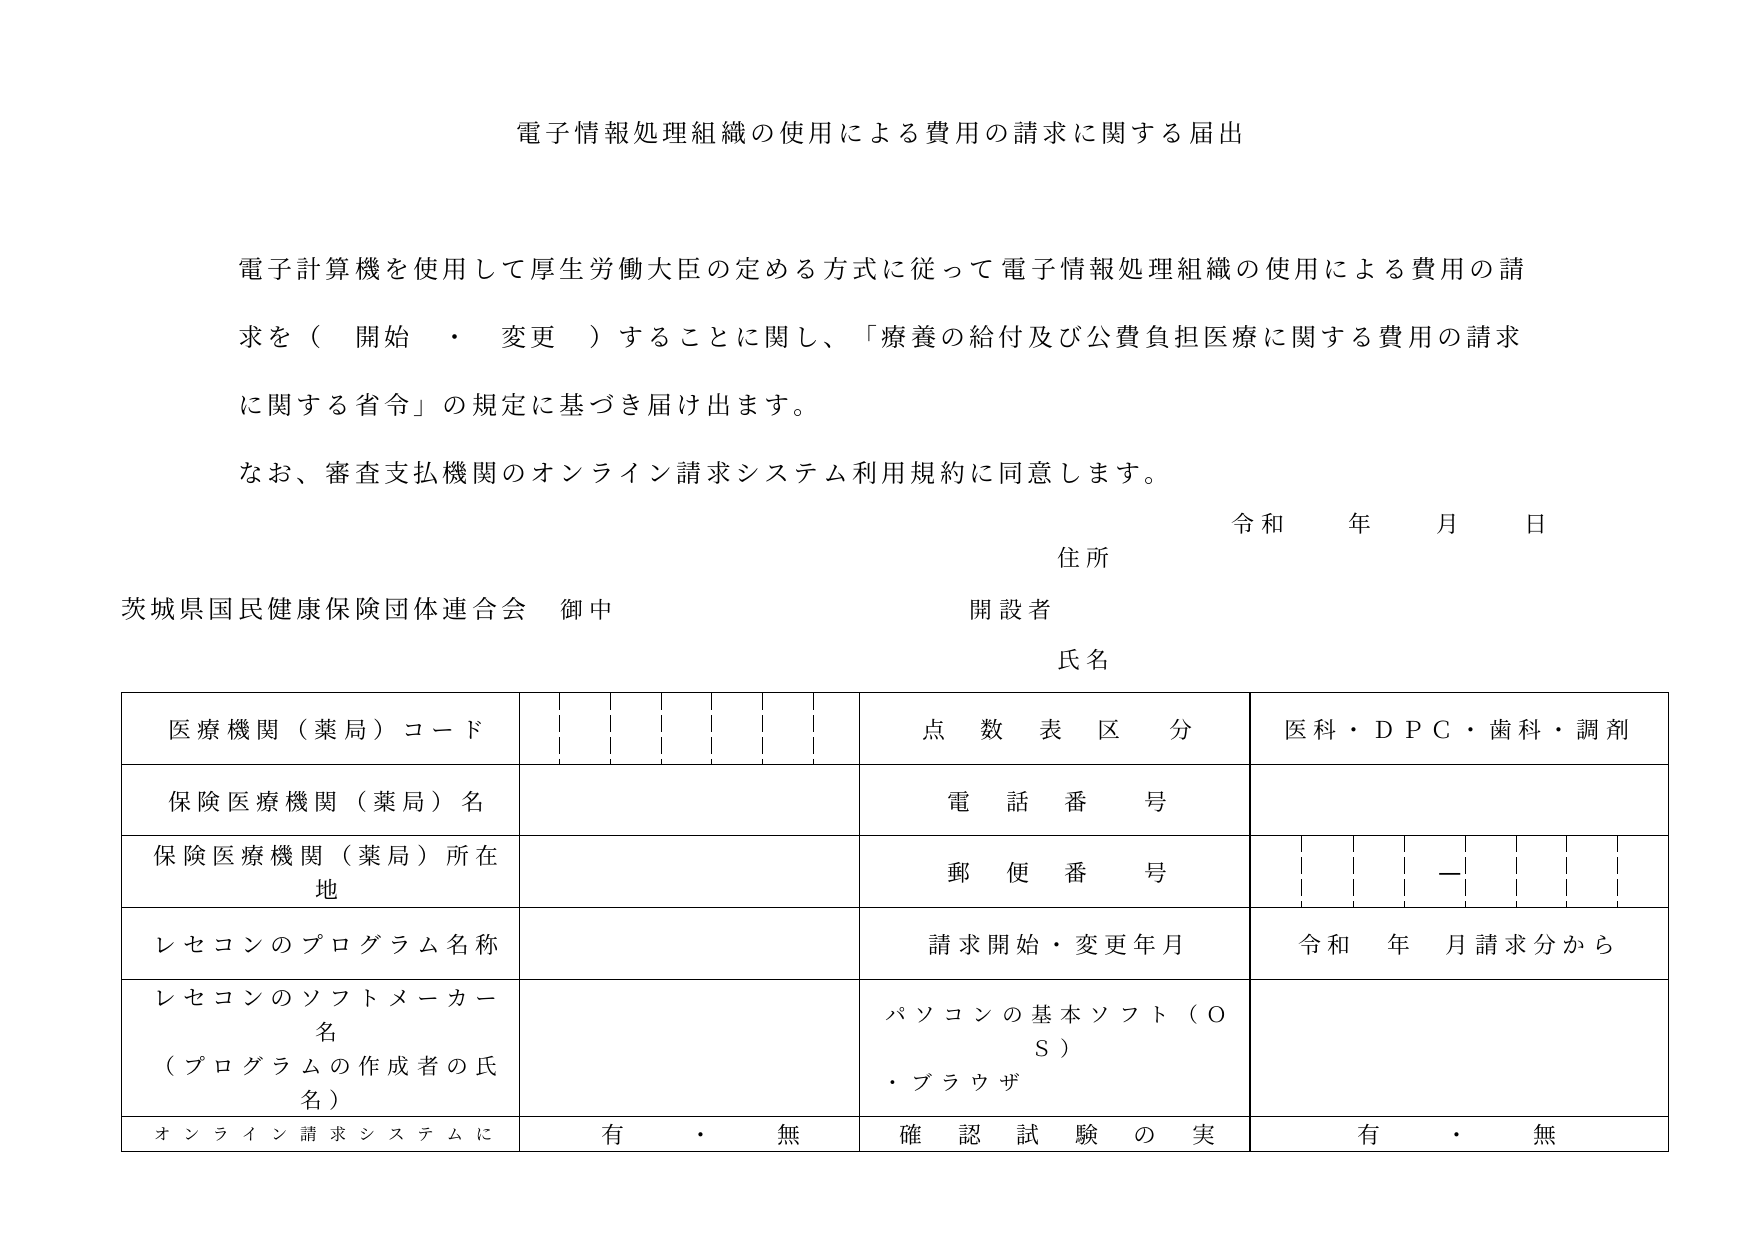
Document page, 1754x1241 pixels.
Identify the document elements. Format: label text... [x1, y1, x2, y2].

table_header [813, 693, 859, 764]
table_cell [1251, 980, 1668, 1116]
table_header [610, 693, 661, 764]
table_cell [1251, 836, 1302, 907]
table_cell 保険医療機関（薬局）所在地 [122, 836, 519, 907]
table_header [661, 693, 712, 764]
table_cell 有 ・ 無 [1251, 1117, 1668, 1151]
table_cell [520, 980, 859, 1116]
text 電子計算機を使用して厚生労働大臣の定める方式に従って電子情報処理組織の使用による費用の請求を（ 開始 ・ 変更 ）することに関し、「療養の給付及び公費負担医療に関する費用の請求に関する省令」の規定に基づき届け出ます。 [121, 234, 1530, 438]
table_header [763, 693, 813, 764]
text なお、審査支払機関のオンライン請求システム利用規約に同意します。 [121, 438, 1530, 506]
table_cell [520, 908, 859, 979]
text 電子情報処理組織の使用による費用の請求に関する届出 [121, 98, 1643, 166]
table_header 点数表区分 [860, 693, 1249, 764]
table_cell [1617, 836, 1668, 907]
table_header [712, 693, 762, 764]
table_header 医科・ＤＰＣ・歯科・調剤 [1251, 693, 1668, 764]
table_cell 電話番号 [860, 765, 1249, 835]
table_cell 保険医療機関（薬局）名 [122, 765, 519, 835]
text 令和 年 月 日 [121, 506, 1553, 539]
table_cell [1465, 836, 1516, 907]
text 氏名 [121, 641, 1643, 675]
table_cell [1302, 836, 1353, 907]
table_cell ― [1404, 836, 1465, 907]
table_header [520, 693, 559, 764]
table_cell [1353, 836, 1404, 907]
table_header [559, 693, 610, 764]
text 茨城県国民健康保険団体連合会 御中 開設者 [121, 573, 1643, 641]
table_cell 郵便番号 [860, 836, 1249, 907]
table_cell [1251, 765, 1668, 835]
table_cell [1516, 836, 1567, 907]
table_cell [1567, 836, 1617, 907]
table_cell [122, 1117, 519, 1151]
table_header 医療機関（薬局）コード [122, 693, 519, 764]
table_cell [520, 836, 859, 907]
table_cell 有 ・ 無 [520, 1117, 859, 1151]
table_cell レセコンのプログラム名称 [122, 908, 519, 979]
table_cell パソコンの基本ソフト（ＯＳ） ・ブラウザ [860, 980, 1249, 1116]
table_cell 確 認 試 験 の 実 施 [860, 1117, 1249, 1151]
text 住所 [121, 539, 1643, 573]
table_cell [520, 765, 859, 835]
table_cell レセコンのソフトメーカー名 （プログラムの作成者の氏名） [122, 980, 519, 1116]
table_cell 令和 年 月請求分から [1251, 908, 1668, 979]
table_cell 請求開始・変更年月 [860, 908, 1249, 979]
